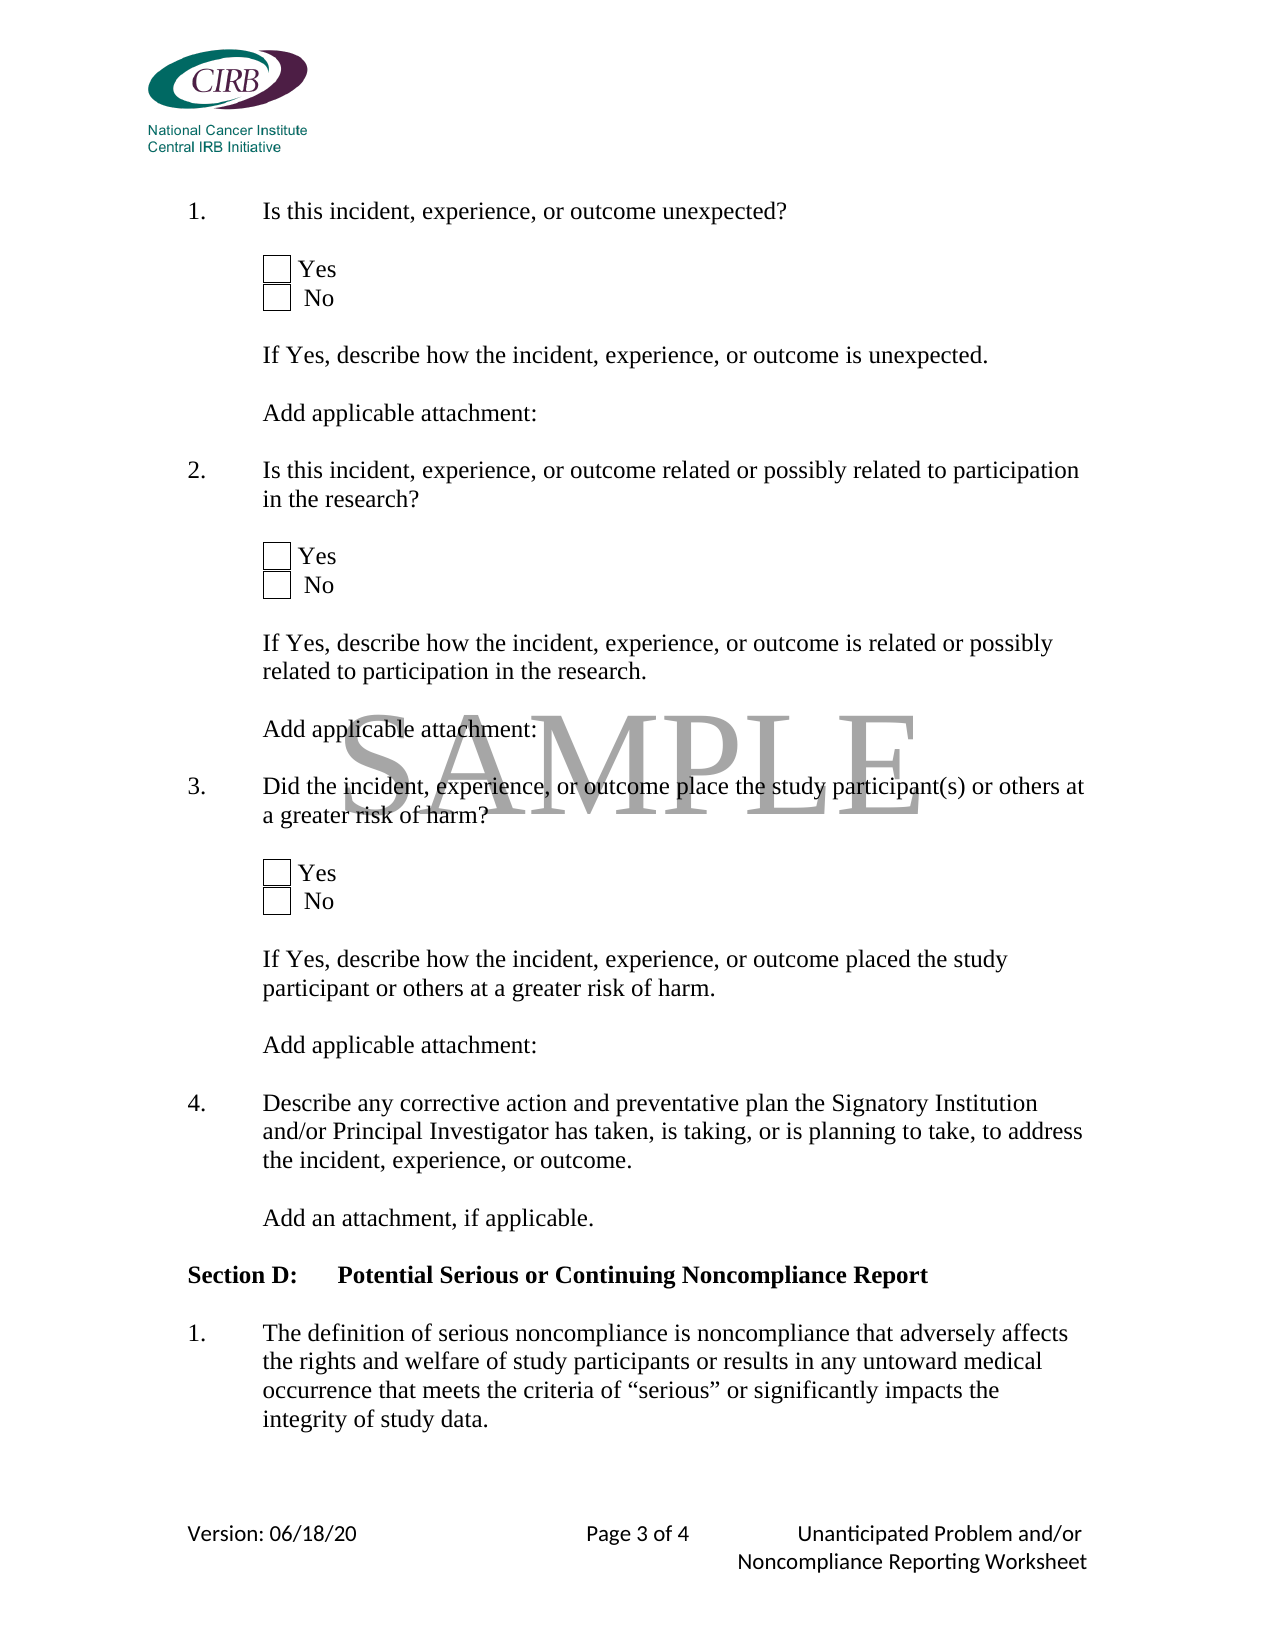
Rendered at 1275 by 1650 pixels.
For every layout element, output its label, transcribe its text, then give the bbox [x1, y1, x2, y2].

text Add applicable attachment: [187, 714, 1087, 743]
text 3. Did the incident, experience, or outcome place the study participant(s) or others at a greater risk of harm? [187, 771, 1087, 829]
text 4. Describe any corrective action and preventative plan the Signatory Institution and/or Principal Investigator has taken, is taking, or is planning to take, to address the incident, experience, or outcome. [187, 1088, 1087, 1174]
text No [262, 886, 1087, 915]
text If Yes, describe how the incident, experience, or outcome is related or possibly related to participation in the research. [187, 628, 1087, 685]
text If Yes, describe how the incident, experience, or outcome placed the study participant or others at a greater risk of harm. [187, 944, 1087, 1001]
text 2. Is this incident, experience, or outcome related or possibly related to participation in the research? [187, 455, 1087, 513]
text Add an attachment, if applicable. [187, 1203, 1087, 1231]
text No [262, 283, 1087, 311]
text Section D: Potential Serious or Continuing Noncompliance Report [187, 1260, 1087, 1289]
text No [262, 570, 1087, 599]
text Yes [262, 254, 1087, 283]
text Yes [262, 541, 1087, 570]
picture [112, 37, 518, 168]
text Yes [262, 858, 1087, 886]
text If Yes, describe how the incident, experience, or outcome is unexpected. [262, 340, 1087, 369]
text 1. The definition of serious noncompliance is noncompliance that adversely affects the rights and welfare of study participants or results in any untoward medical occurrence that meets the criteria of “serious” or significantly impacts the integrity of study data. [187, 1318, 1087, 1433]
text Add applicable attachment: [262, 398, 1087, 426]
text 1. Is this incident, experience, or outcome unexpected? [187, 168, 1087, 225]
text Add applicable attachment: [187, 1030, 1087, 1059]
